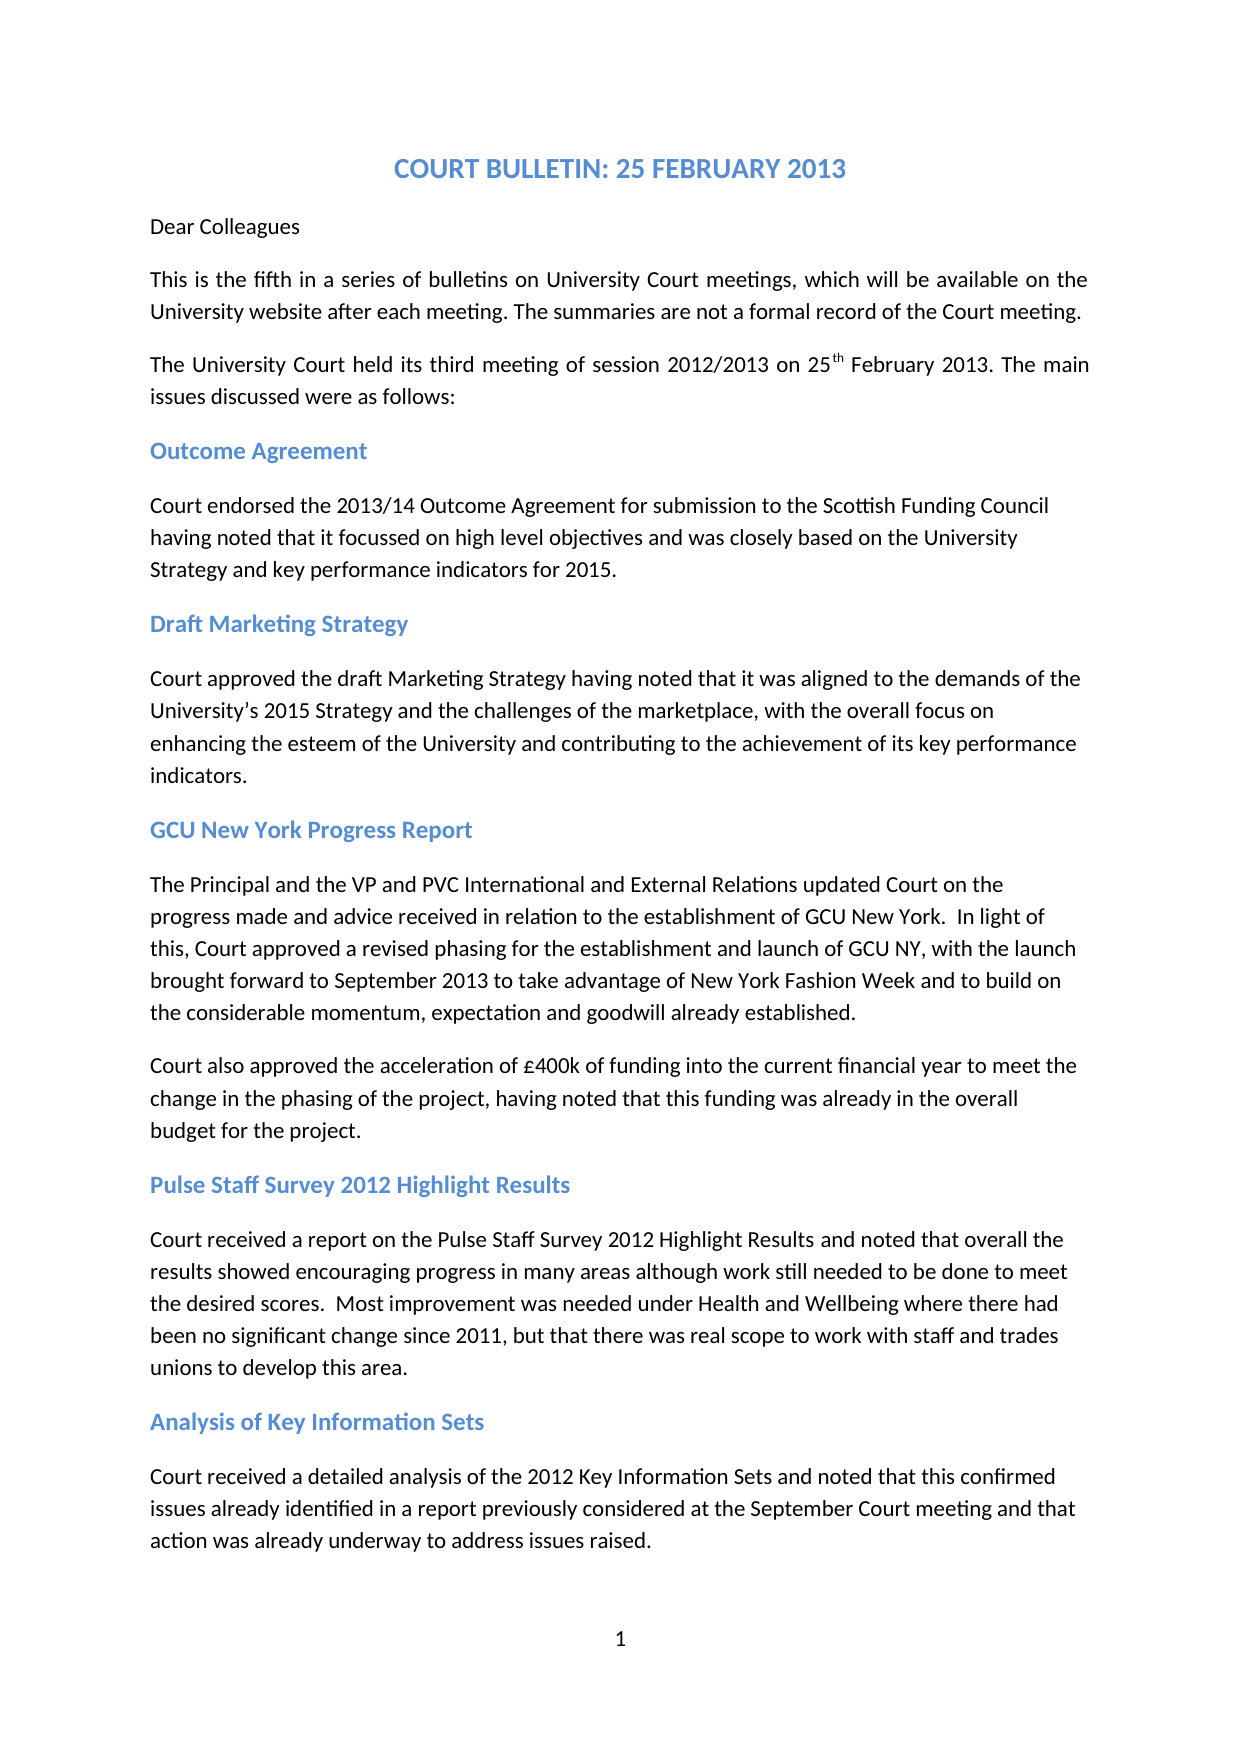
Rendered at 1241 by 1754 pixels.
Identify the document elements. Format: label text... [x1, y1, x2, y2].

text The University Court held its third meeting of session 2012/2013 on 25th February 2013. The main issues discussed were as follows: [150, 350, 1090, 410]
text This is the fifth in a series of bulletins on University Court meetings, which will be available on the University website after each meeting. The summaries are not a formal record of the Court meeting. [150, 265, 1090, 325]
text Dear Colleagues [150, 212, 1090, 240]
text Pulse Staff Survey 2012 Highlight Results [150, 1169, 1090, 1199]
text Outcome Agreement [150, 435, 1090, 466]
text Draft Marketing Strategy [150, 608, 1090, 639]
text Court endorsed the 2013/14 Outcome Agreement for submission to the Scottish Funding Council having noted that it focussed on high level objectives and was closely based on the University Strategy and key performance indicators for 2015. [150, 491, 1090, 583]
text GCU New York Progress Report [150, 814, 1090, 844]
text Court received a detailed analysis of the 2012 Key Information Sets and noted that this confirmed issues already identified in a report previously considered at the September Court meeting and that action was already underway to address issues raised. [150, 1462, 1090, 1555]
text COURT BULLETIN: 25 FEBRUARY 2013 [150, 150, 1090, 186]
text The Principal and the VP and PVC International and External Relations updated Court on the progress made and advice received in relation to the establishment of GCU New York. In light of this, Court approved a revised phasing for the establishment and launch of GCU NY, with the launch brought forward to September 2013 to take advantage of New York Fashion Week and to build on the considerable momentum, expectation and goodwill already established. [150, 870, 1090, 1026]
text Court received a report on the Pulse Staff Survey 2012 Highlight Results and noted that overall the results showed encouraging progress in many areas although work still needed to be done to meet the desired scores. Most improvement was needed under Health and Wellbeing where there had been no significant change since 2011, but that there was real scope to work with staff and trades unions to develop this area. [150, 1225, 1090, 1381]
text Analysis of Key Information Sets [150, 1406, 1090, 1437]
text Court also approved the acceleration of £400k of funding into the current financial year to meet the change in the phasing of the project, having noted that this funding was already in the overall budget for the project. [150, 1051, 1090, 1144]
text Court approved the draft Marketing Strategy having noted that it was aligned to the demands of the University’s 2015 Strategy and the challenges of the marketplace, with the overall focus on enhancing the esteem of the University and contributing to the achievement of its key performance indicators. [150, 664, 1090, 789]
